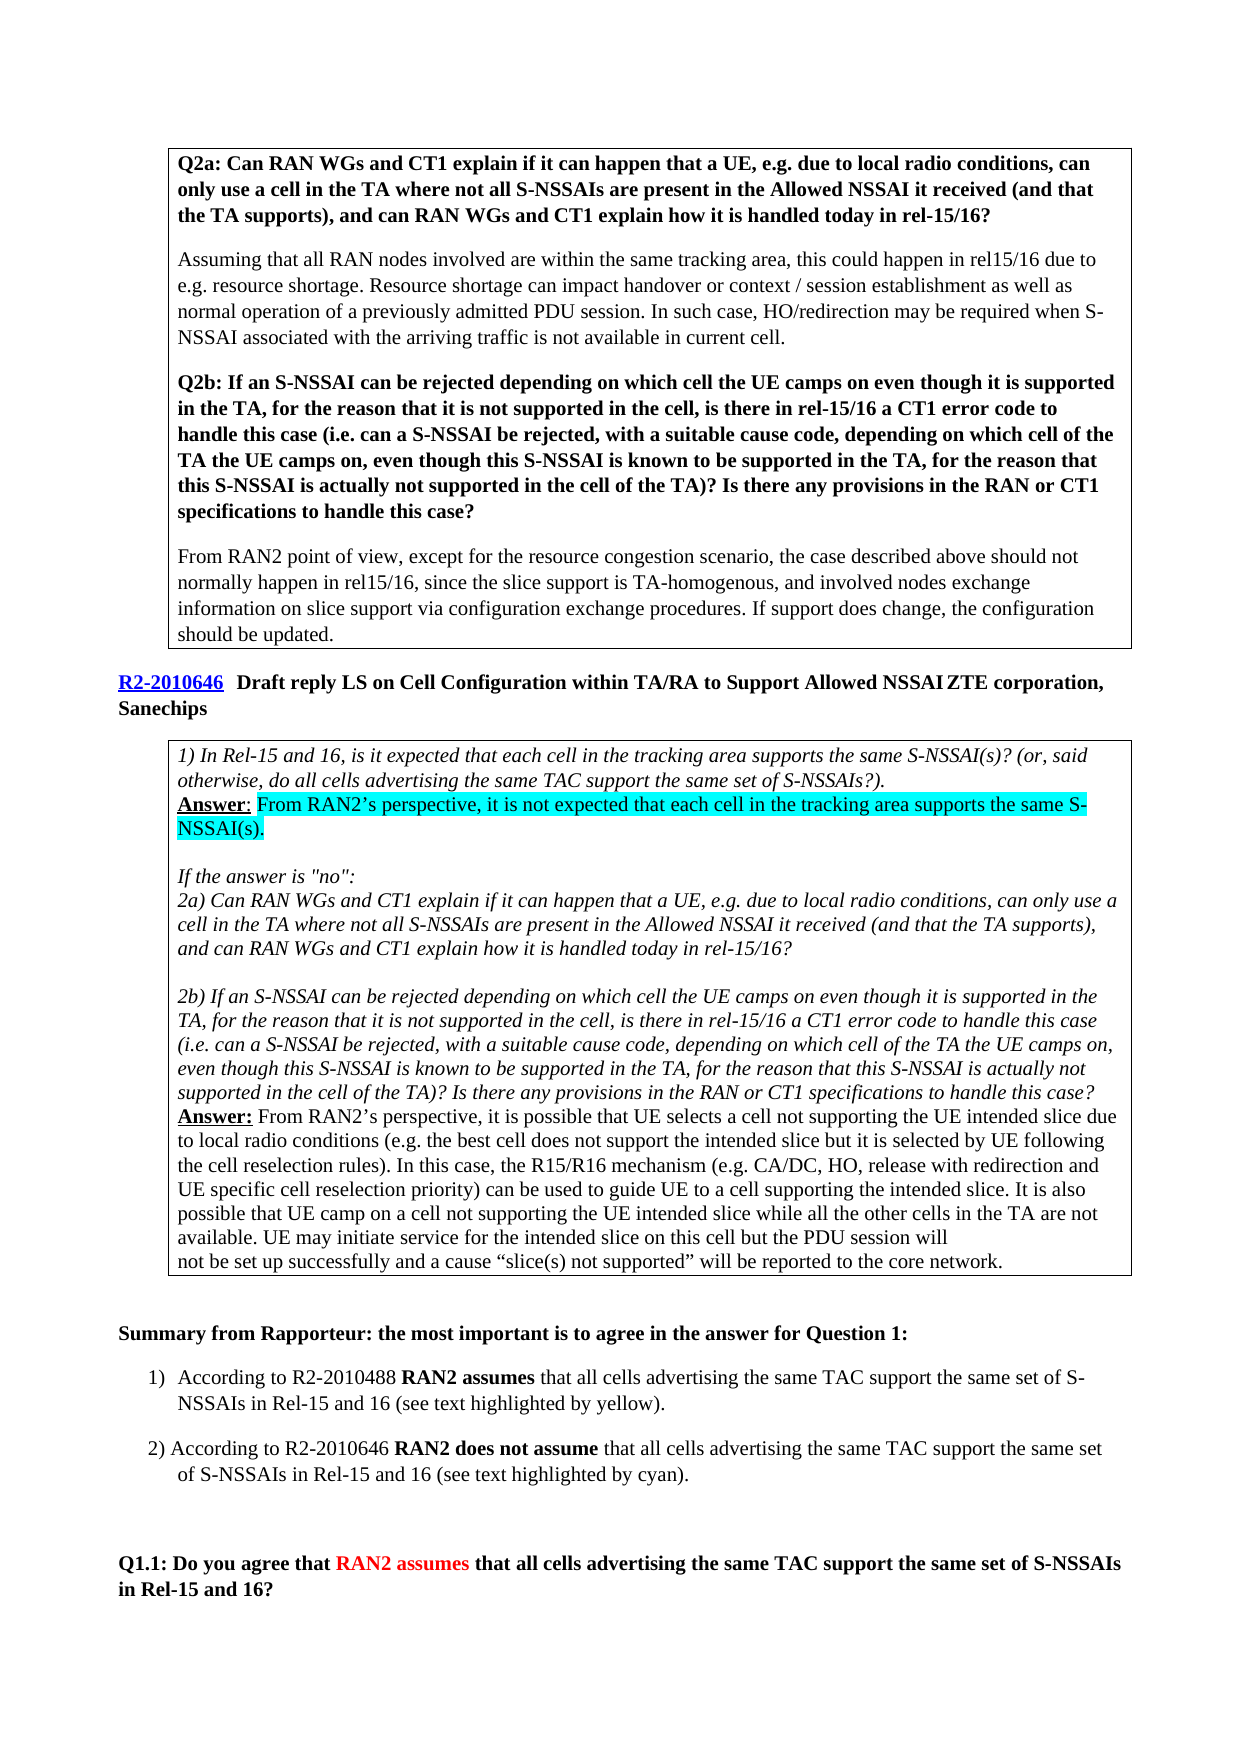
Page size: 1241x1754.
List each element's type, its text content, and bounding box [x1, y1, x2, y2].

text Summary from Rapporteur: the most important is to agree in the answer for Question 1: [118, 1321, 1122, 1345]
text If the answer is "no": [169, 861, 1131, 885]
text 2) According to R2-2010646 RAN2 does not assume that all cells advertising the same TAC support the same set of S-NSSAIs in Rel-15 and 16 (see text highlighted by cyan). [148, 1436, 1122, 1486]
text Q2b: If an S-NSSAI can be rejected depending on which cell the UE camps on even though it is supported in the TA, for the reason that it is not supported in the cell, is there in rel-15/16 a CT1 error code to handle this case (i.e. can a S-NSSAI be rejected, with a suitable cause code, depending on which cell of the TA the UE camps on, even though this S-NSSAI is known to be supported in the TA, for the reason that this S-NSSAI is actually not supported in the cell of the TA)? Is there any provisions in the RAN or CT1 specifications to handle this case? [169, 367, 1131, 523]
text Assuming that all RAN nodes involved are within the same tracking area, this could happen in rel15/16 due to e.g. resource shortage. Resource shortage can impact handover or context / session establishment as well as normal operation of a previously admitted PDU session. In such case, HO/redirection may be required when S-NSSAI associated with the arriving traffic is not available in current cell. [169, 244, 1131, 349]
text Q1.1: Do you agree that RAN2 assumes that all cells advertising the same TAC support the same set of S-NSSAIs in Rel-15 and 16? [118, 1551, 1122, 1601]
text 2a) Can RAN WGs and CT1 explain if it can happen that a UE, e.g. due to local radio conditions, can only use a cell in the TA where not all S-NSSAIs are present in the Allowed NSSAI it received (and that the TA supports), and can RAN WGs and CT1 explain how it is handled today in rel-15/16? [169, 885, 1131, 960]
text not be set up successfully and a cause “slice(s) not supported” will be reported to the core network. [169, 1246, 1131, 1275]
text 2b) If an S-NSSAI can be rejected depending on which cell the UE camps on even though it is supported in the TA, for the reason that it is not supported in the cell, is there in rel-15/16 a CT1 error code to handle this case (i.e. can a S-NSSAI be rejected, with a suitable cause code, depending on which cell of the TA the UE camps on, even though this S-NSSAI is known to be supported in the TA, for the reason that this S-NSSAI is actually not supported in the cell of the TA)? Is there any provisions in the RAN or CT1 specifications to handle this case? [169, 981, 1131, 1101]
text Answer: From RAN2’s perspective, it is possible that UE selects a cell not supporting the UE intended slice due to local radio conditions (e.g. the best cell does not support the intended slice but it is selected by UE following the cell reselection rules). In this case, the R15/R16 mechanism (e.g. CA/DC, HO, release with redirection and UE specific cell reselection priority) can be used to guide UE to a cell supporting the intended slice. It is also possible that UE camp on a cell not supporting the UE intended slice while all the other cells in the TA are not available. UE may initiate service for the intended slice on this cell but the PDU session will [169, 1101, 1131, 1246]
text R2-2010646 Draft reply LS on Cell Configuration within TA/RA to Support Allowed NSSAI ZTE corporation, Sanechips [118, 670, 1122, 720]
text 1) According to R2-2010488 RAN2 assumes that all cells advertising the same TAC support the same set of S-NSSAIs in Rel-15 and 16 (see text highlighted by yellow). [148, 1365, 1122, 1415]
list In Rel-15 and 16, is it expected that each cell in the tracking area supports the same S-NSSAI(s)? (or, said otherwise, do all cells advertising the same TAC support the same set of S-NSSAIs?). [169, 741, 1131, 788]
text Answer: From RAN2’s perspective, it is not expected that each cell in the tracking area supports the same S-NSSAI(s). [169, 788, 1131, 840]
text Q2a: Can RAN WGs and CT1 explain if it can happen that a UE, e.g. due to local radio conditions, can only use a cell in the TA where not all S-NSSAIs are present in the Allowed NSSAI it received (and that the TA supports), and can RAN WGs and CT1 explain how it is handled today in rel-15/16? [169, 149, 1131, 227]
text From RAN2 point of view, except for the resource congestion scenario, the case described above should not normally happen in rel15/16, since the slice support is TA-homogenous, and involved nodes exchange information on slice support via configuration exchange procedures. If support does change, the configuration should be updated. [169, 541, 1131, 648]
